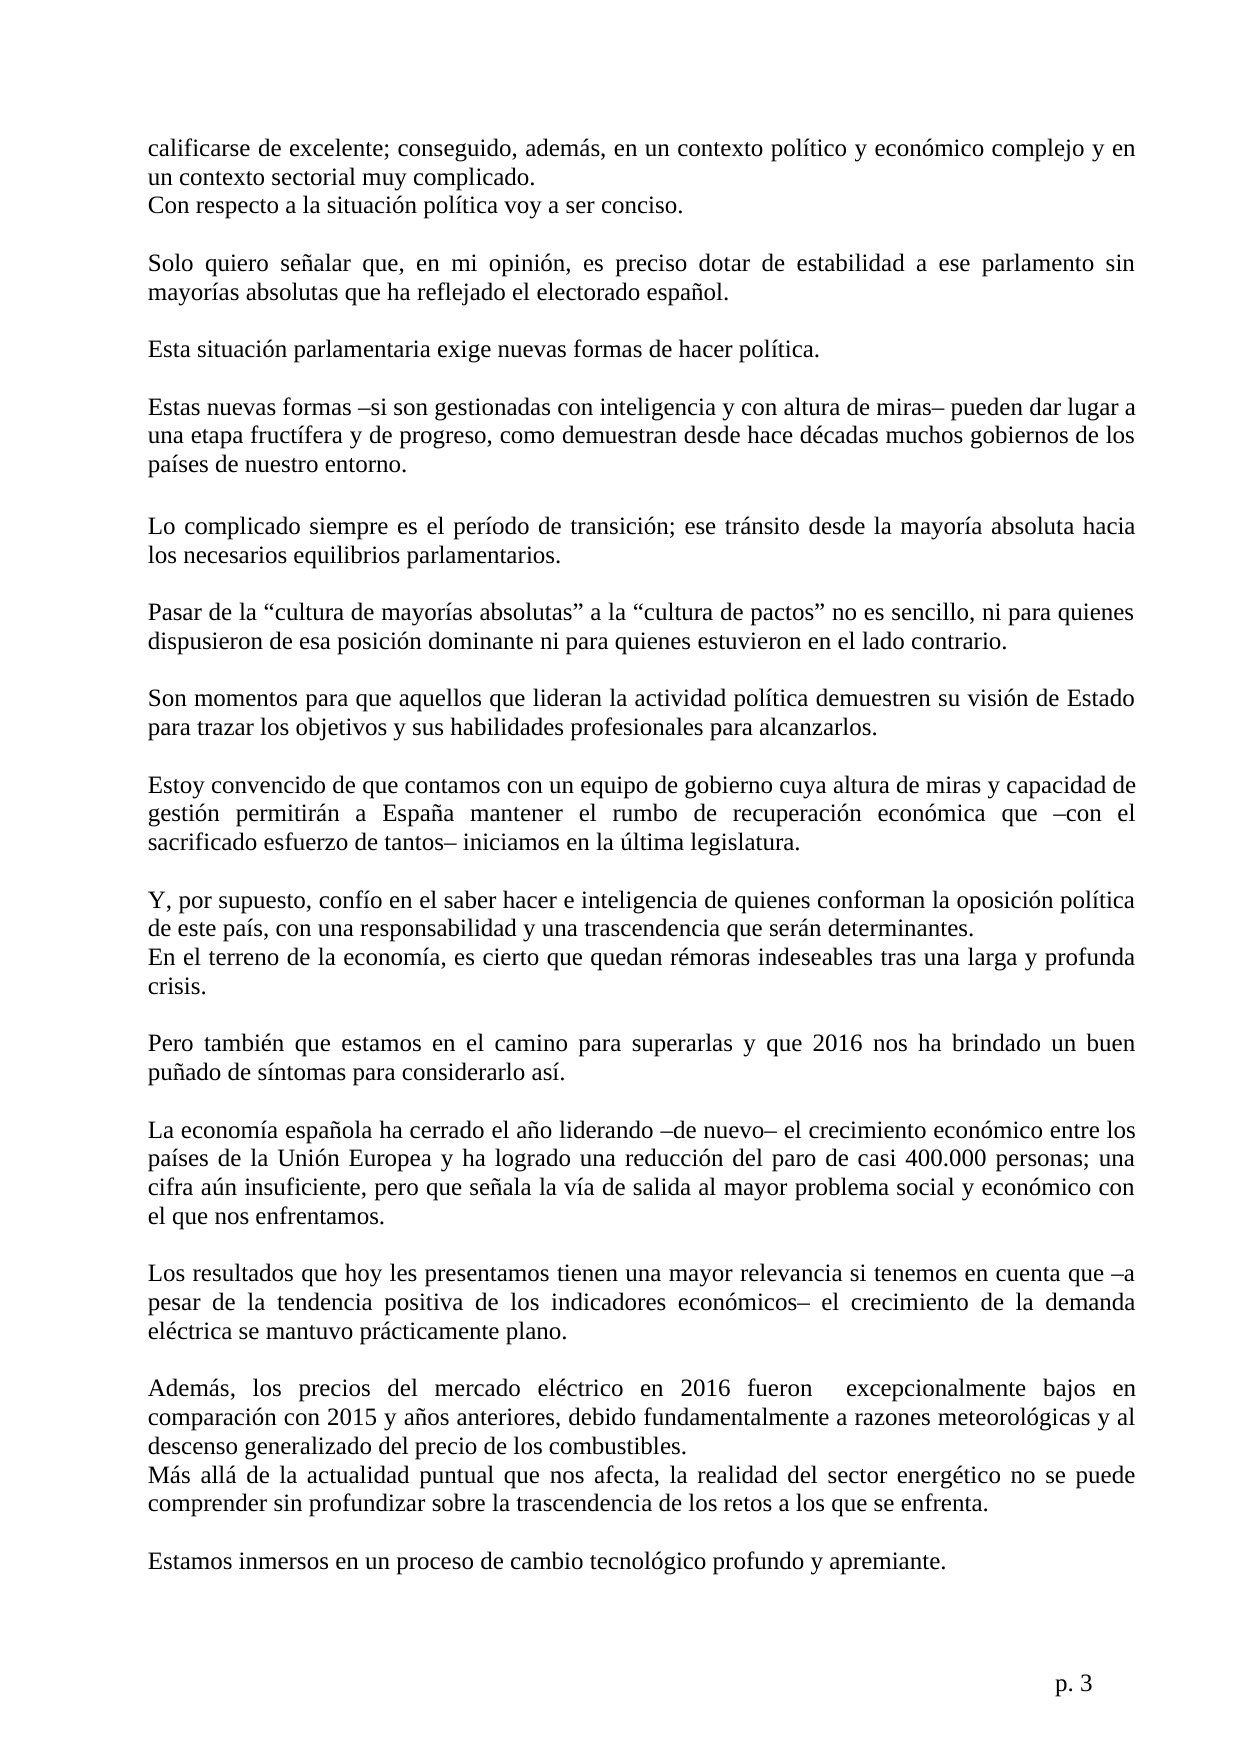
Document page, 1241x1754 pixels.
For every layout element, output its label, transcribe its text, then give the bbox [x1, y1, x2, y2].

text Y, por supuesto, confío en el saber hacer e inteligencia de quienes conforman la oposición política de este país, con una responsabilidad y una trascendencia que serán determinantes. [148, 885, 1137, 942]
text Estamos inmersos en un proceso de cambio tecnológico profundo y apremiante. [148, 1546, 1137, 1575]
text Lo complicado siempre es el período de transición; ese tránsito desde la mayoría absoluta hacia los necesarios equilibrios parlamentarios. [148, 511, 1137, 568]
text Pasar de la “cultura de mayorías absolutas” a la “cultura de pactos” no es sencillo, ni para quienes dispusieron de esa posición dominante ni para quienes estuvieron en el lado contrario. [148, 597, 1137, 655]
text Pero también que estamos en el camino para superarlas y que 2016 nos ha brindado un buen puñado de síntomas para considerarlo así. [148, 1028, 1137, 1086]
text Los resultados que hoy les presentamos tienen una mayor relevancia si tenemos en cuenta que –a pesar de la tendencia positiva de los indicadores económicos– el crecimiento de la demanda eléctrica se mantuvo prácticamente plano. [148, 1258, 1137, 1345]
text Solo quiero señalar que, en mi opinión, es preciso dotar de estabilidad a ese parlamento sin mayorías absolutas que ha reflejado el electorado español. [148, 248, 1137, 305]
text Esta situación parlamentaria exige nuevas formas de hacer política. [148, 334, 1137, 363]
text Estas nuevas formas –si son gestionadas con inteligencia y con altura de miras– pueden dar lugar a una etapa fructífera y de progreso, como demuestran desde hace décadas muchos gobiernos de los países de nuestro entorno. [148, 392, 1137, 478]
text Con respecto a la situación política voy a ser conciso. [148, 190, 1137, 219]
text Estoy convencido de que contamos con un equipo de gobierno cuya altura de miras y capacidad de gestión permitirán a España mantener el rumbo de recuperación económica que –con el sacrificado esfuerzo de tantos– iniciamos en la última legislatura. [148, 770, 1137, 856]
text En el terreno de la economía, es cierto que quedan rémoras indeseables tras una larga y profunda crisis. [148, 942, 1137, 1000]
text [148, 133, 1137, 190]
text Además, los precios del mercado eléctrico en 2016 fueron excepcionalmente bajos en comparación con 2015 y años anteriores, debido fundamentalmente a razones meteorológicas y al descenso generalizado del precio de los combustibles. [148, 1373, 1137, 1460]
text Son momentos para que aquellos que lideran la actividad política demuestren su visión de Estado para trazar los objetivos y sus habilidades profesionales para alcanzarlos. [148, 683, 1137, 741]
text Más allá de la actualidad puntual que nos afecta, la realidad del sector energético no se puede comprender sin profundizar sobre la trascendencia de los retos a los que se enfrenta. [148, 1460, 1137, 1517]
text La economía española ha cerrado el año liderando –de nuevo– el crecimiento económico entre los países de la Unión Europea y ha logrado una reducción del paro de casi 400.000 personas; una cifra aún insuficiente, pero que señala la vía de salida al mayor problema social y económico con el que nos enfrentamos. [148, 1115, 1137, 1230]
